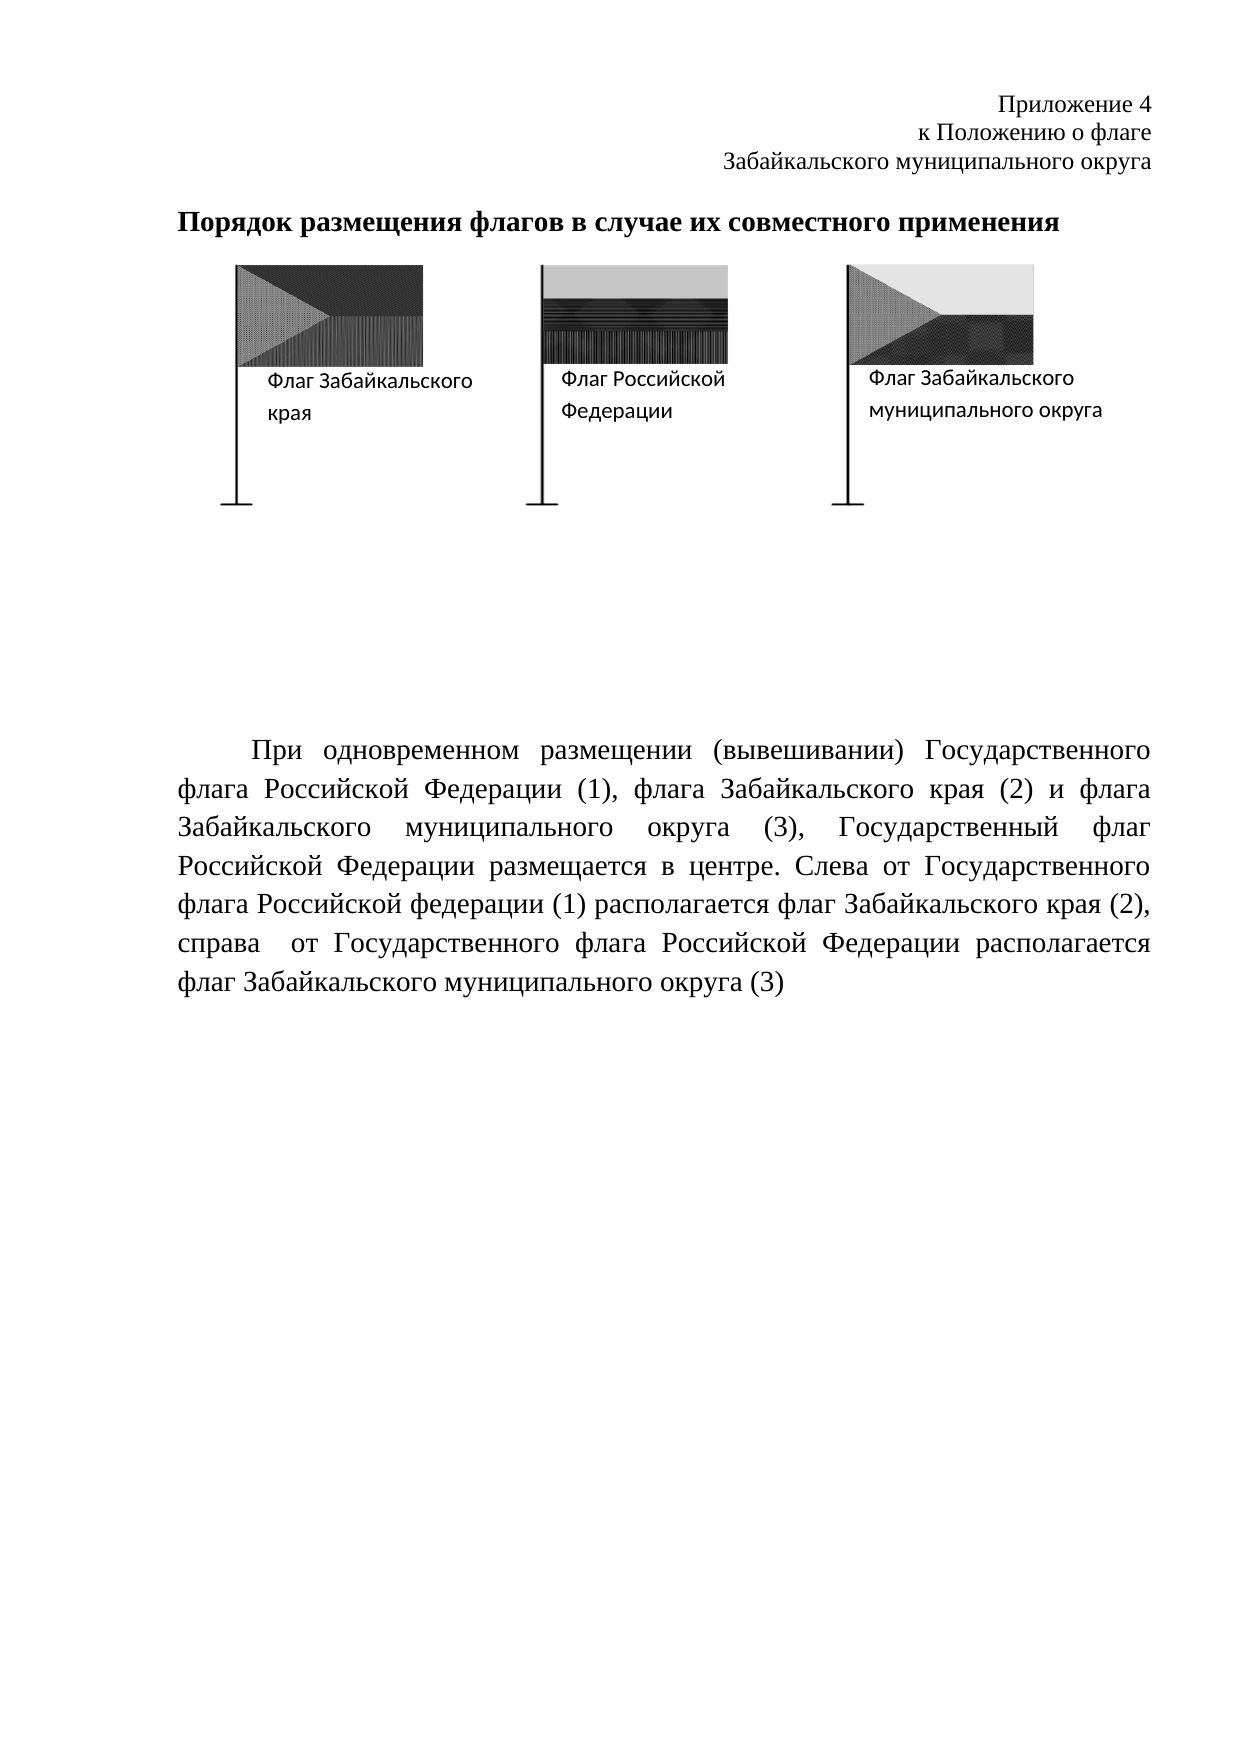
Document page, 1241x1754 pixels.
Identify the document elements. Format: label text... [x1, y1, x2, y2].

text При одновременном размещении (вывешивании) Государственного флага Российской Федерации (1), флага Забайкальского края (2) и флага Забайкальского муниципального округа (3), Государственный флаг Российской Федерации размещается в центре. Слева от Государственного флага Российской федерации (1) располагается флаг Забайкальского края (2), справа от Государственного флага Российской Федерации располагается флаг Забайкальского муниципального округа (3) [177, 732, 1152, 997]
text к Положению о флаге [177, 117, 1152, 146]
text Забайкальского муниципального округа [177, 146, 1152, 175]
text Порядок размещения флагов в случае их совместного применения [177, 204, 1152, 237]
picture [175, 215, 1083, 743]
text Приложение 4 [177, 89, 1152, 117]
